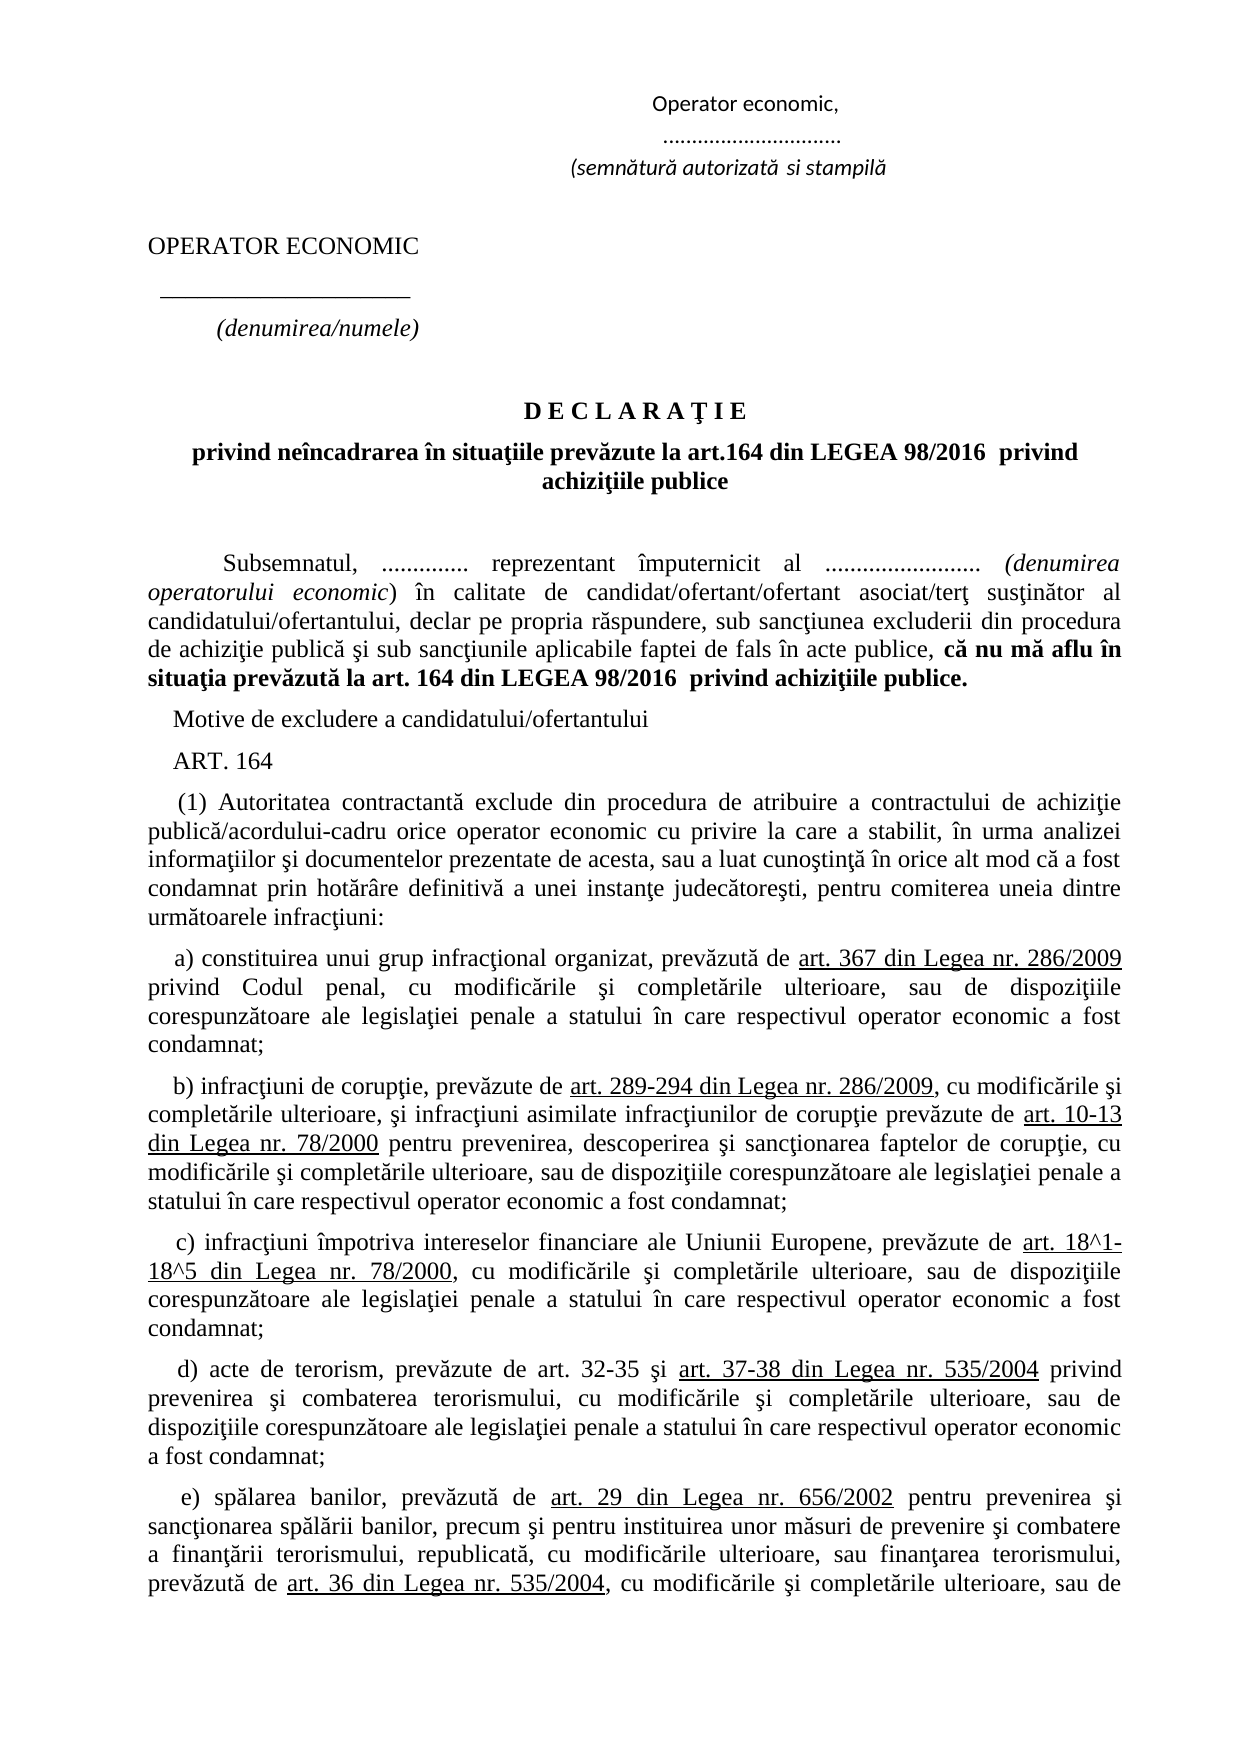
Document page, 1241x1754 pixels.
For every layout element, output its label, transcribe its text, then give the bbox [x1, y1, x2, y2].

text b) infracţiuni de corupţie, prevăzute de art. 289-294 din Legea nr. 286/2009, cu modificările şi completările ulterioare, şi infracţiuni asimilate infracţiunilor de corupţie prevăzute de art. 10-13 din Legea nr. 78/2000 pentru prevenirea, descoperirea şi sancţionarea faptelor de corupţie, cu modificările şi completările ulterioare, sau de dispoziţiile corespunzătoare ale legislaţiei penale a statului în care respectivul operator economic a fost condamnat; [148, 1071, 1122, 1214]
text ............................... (semnătură autorizată si stampilă [148, 121, 1122, 181]
text ____________________ [148, 272, 1122, 301]
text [148, 1482, 1122, 1597]
text privind neîncadrarea în situaţiile prevăzute la art.164 din LEGEA 98/2016 privind achiziţiile publice [148, 437, 1122, 494]
text a) constituirea unui grup infracţional organizat, prevăzută de art. 367 din Legea nr. 286/2009 privind Codul penal, cu modificările şi completările ulterioare, sau de dispoziţiile corespunzătoare ale legislaţiei penale a statului în care respectivul operator economic a fost condamnat; [148, 943, 1122, 1058]
text Operator economic, [148, 89, 1122, 117]
text (denumirea/numele) [148, 313, 1122, 342]
text d) acte de terorism, prevăzute de art. 32-35 şi art. 37-38 din Legea nr. 535/2004 privind prevenirea şi combaterea terorismului, cu modificările şi completările ulterioare, sau de dispoziţiile corespunzătoare ale legislaţiei penale a statului în care respectivul operator economic a fost condamnat; [148, 1354, 1122, 1469]
text ART. 164 [148, 746, 1122, 774]
text Motive de excludere a candidatului/ofertantului [148, 704, 1122, 733]
text Subsemnatul, .............. reprezentant împuternicit al ......................... (denumirea operatorului economic) în calitate de candidat/ofertant/ofertant asociat/terţ susţinător al candidatului/ofertantului, declar pe propria răspundere, sub sancţiunea excluderii din procedura de achiziţie publică şi sub sancţiunile aplicabile faptei de fals în acte publice, că nu mă aflu în situaţia prevăzută la art. 164 din LEGEA 98/2016 privind achiziţiile publice. [148, 548, 1122, 692]
text OPERATOR ECONOMIC [148, 231, 1122, 259]
text c) infracţiuni împotriva intereselor financiare ale Uniunii Europene, prevăzute de art. 18^1-18^5 din Legea nr. 78/2000, cu modificările şi completările ulterioare, sau de dispoziţiile corespunzătoare ale legislaţiei penale a statului în care respectivul operator economic a fost condamnat; [148, 1227, 1122, 1342]
text D E C L A R A Ţ I E [148, 396, 1122, 424]
text (1) Autoritatea contractantă exclude din procedura de atribuire a contractului de achiziţie publică/acordului-cadru orice operator economic cu privire la care a stabilit, în urma analizei informaţiilor şi documentelor prezentate de acesta, sau a luat cunoştinţă în orice alt mod că a fost condamnat prin hotărâre definitivă a unei instanţe judecătoreşti, pentru comiterea uneia dintre următoarele infracţiuni: [148, 787, 1122, 931]
